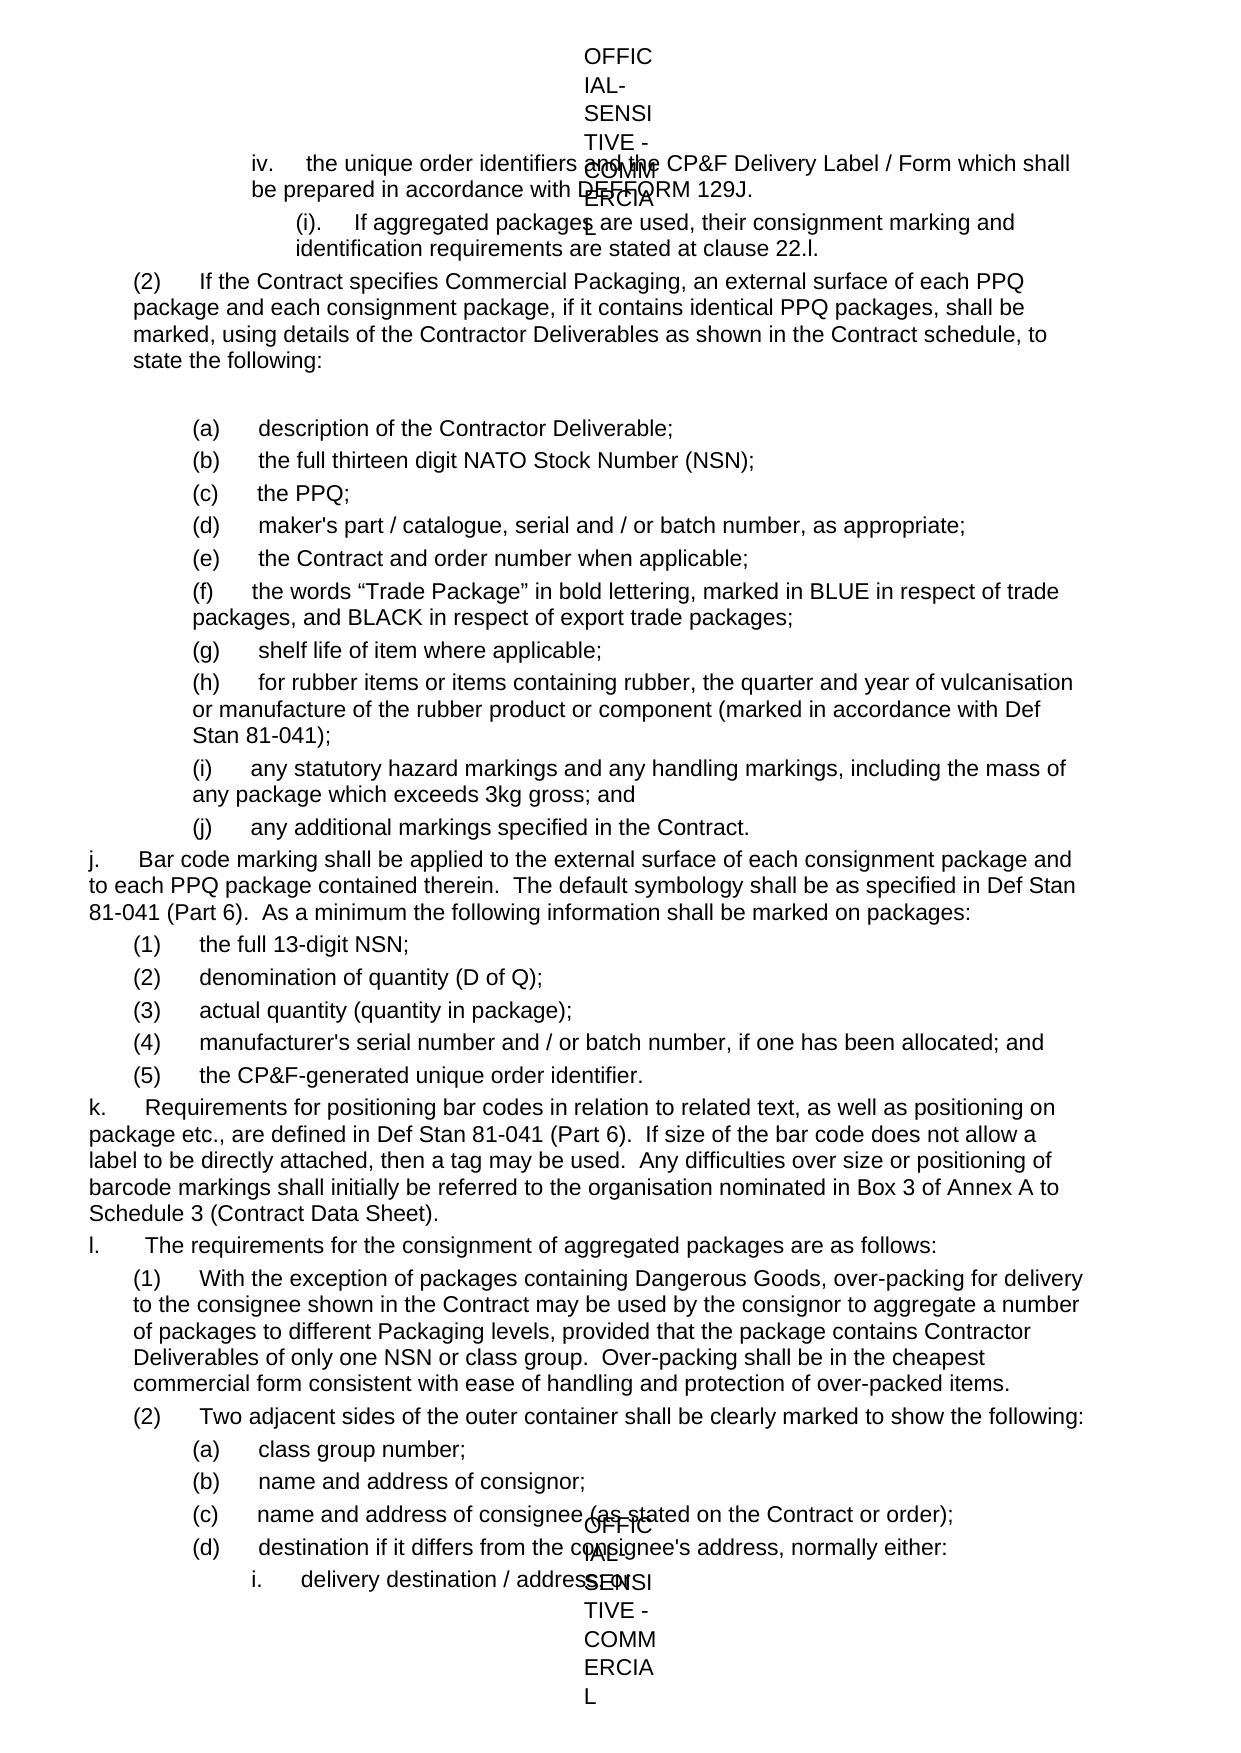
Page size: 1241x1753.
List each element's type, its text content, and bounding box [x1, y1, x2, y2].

text (2) If the Contract specifies Commercial Packaging, an external surface of each PPQ package and each consignment package, if it contains identical PPQ packages, shall be marked, using details of the Contractor Deliverables as shown in the Contract schedule, to state the following: [133, 268, 1090, 373]
text (3) actual quantity (quantity in package); [133, 997, 1090, 1023]
text (2) Two adjacent sides of the outer container shall be clearly marked to show the following: [133, 1403, 1090, 1429]
text (4) manufacturer's serial number and / or batch number, if one has been allocated; and [133, 1029, 1090, 1056]
text (5) the CP&F-generated unique order identifier. [133, 1062, 1090, 1088]
text (h) for rubber items or items containing rubber, the quarter and year of vulcanisation or manufacture of the rubber product or component (marked in accordance with Def Stan 81-041); [192, 669, 1090, 748]
text (c) name and address of consignee (as stated on the Contract or order); [192, 1501, 1090, 1527]
text (1) the full 13-digit NSN; [133, 931, 1090, 958]
text (d) destination if it differs from the consignee's address, normally either: [192, 1533, 1090, 1560]
text (a) description of the Contractor Deliverable; [192, 414, 1090, 441]
text l. The requirements for the consignment of aggregated packages are as follows: [89, 1232, 1090, 1259]
text (1) With the exception of packages containing Dangerous Goods, over-packing for delivery to the consignee shown in the Contract may be used by the consignor to aggregate a number of packages to different Packaging levels, provided that the package contains Contractor Deliverables of only one NSN or class group. Over-packing shall be in the cheapest commercial form consistent with ease of handling and protection of over-packed items. [133, 1265, 1090, 1397]
text (e) the Contract and order number when applicable; [192, 545, 1090, 571]
text (j) any additional markings specified in the Contract. [192, 813, 1090, 840]
text i. delivery destination / address; or [251, 1566, 1090, 1592]
text (c) the PPQ; [192, 480, 1090, 506]
text (a) class group number; [192, 1436, 1090, 1462]
text (g) shelf life of item where applicable; [192, 637, 1090, 663]
text (2) denomination of quantity (D of Q); [133, 964, 1090, 990]
text (i). If aggregated packages are used, their consignment marking and identification requirements are stated at clause 22.l. [295, 209, 1090, 262]
text j. Bar code marking shall be applied to the external surface of each consignment package and to each PPQ package contained therein. The default symbology shall be as specified in Def Stan 81-041 (Part 6). As a minimum the following information shall be marked on packages: [89, 846, 1090, 925]
text (b) name and address of consignor; [192, 1468, 1090, 1494]
text (d) maker's part / catalogue, serial and / or batch number, as appropriate; [192, 512, 1090, 539]
text (b) the full thirteen digit NATO Stock Number (NSN); [192, 447, 1090, 473]
text (i) any statutory hazard markings and any handling markings, including the mass of any package which exceeds 3kg gross; and [192, 754, 1090, 807]
text k. Requirements for positioning bar codes in relation to related text, as well as positioning on package etc., are defined in Def Stan 81-041 (Part 6). If size of the bar code does not allow a label to be directly attached, then a tag may be used. Any difficulties over size or positioning of barcode markings shall initially be referred to the organisation nominated in Box 3 of Annex A to Schedule 3 (Contract Data Sheet). [89, 1094, 1090, 1226]
text iv. the unique order identifiers and the CP&F Delivery Label / Form which shall be prepared in accordance with DEFFORM 129J. [251, 150, 1090, 203]
text (f) the words “Trade Package” in bold lettering, marked in BLUE in respect of trade packages, and BLACK in respect of export trade packages; [192, 578, 1090, 630]
